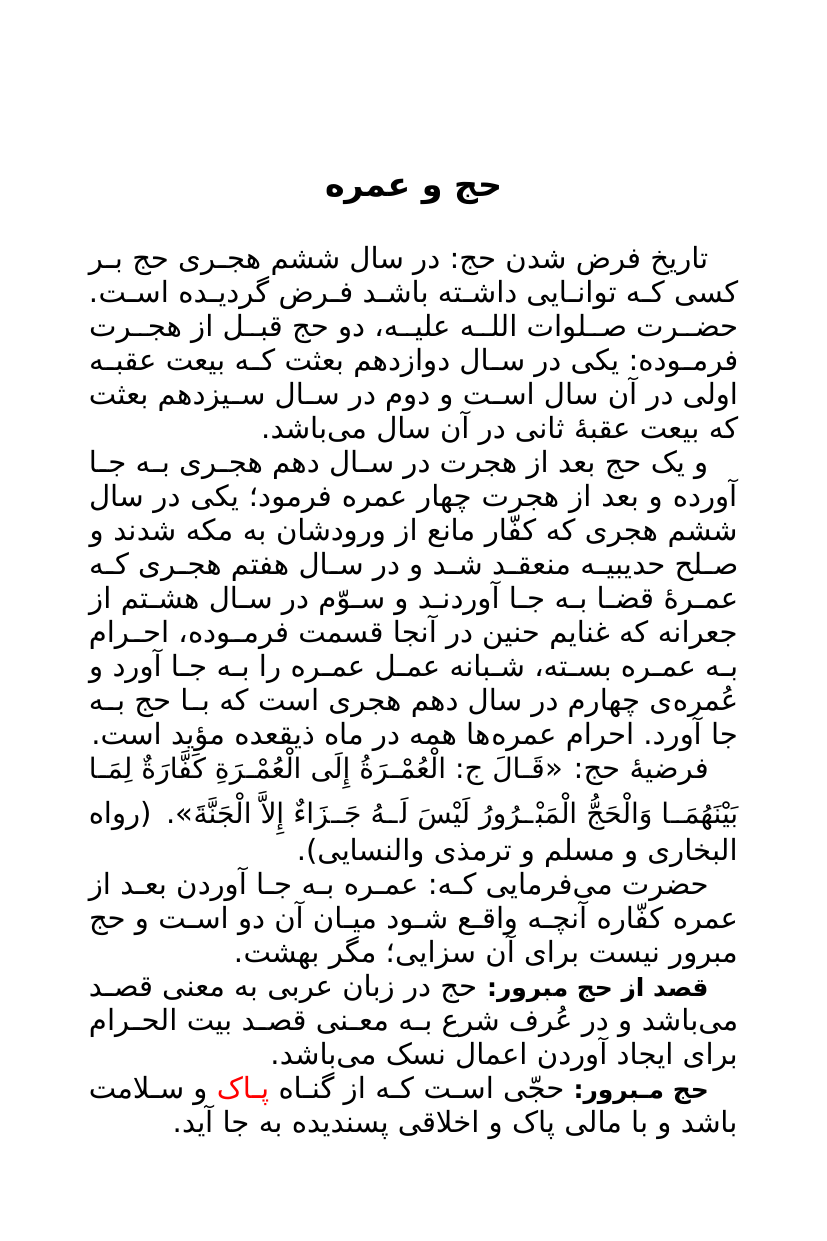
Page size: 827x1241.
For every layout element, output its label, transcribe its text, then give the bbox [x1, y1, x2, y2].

text قصد از حج مبرور: حج در زبان عربی به معنی قصد می‌باشد و در عُرف شرع به معنی قصد بیت الحرام برای ایجاد آوردن اعمال نسک می‌باشد. [89, 969, 738, 1071]
text حضرت می‌فرمايى كه: عمره به جا آوردن بعد از عمره کفّاره آنچه واقع شود میان آن دو است و حج مبرور نیست برای آن سزایی؛ مگر بهشت. [89, 868, 738, 969]
text تاریخ فرض شدن حج: در سال ششم هجری حج بر کسی که توانایی داشته باشد فرض گردیده است. حضرت صلوات الله علیه، دو حج قبل از هجرت فرموده: یکی در سال دوازدهم بعثت که بیعت عقبه اولی در آن سال است و دوم در سال سیزدهم بعثت که بیعت عقبۀ ثانی در آن سال می‌باشد. [89, 242, 738, 446]
text حج مبرور: حجّی است که از گناه پاک و سلامت باشد و با مالی پاک و اخلاقی پسندیده به جا آید. [89, 1071, 738, 1139]
text حج و عمره [89, 165, 738, 204]
text و یک حج بعد از هجرت در سال دهم هجری به جا آورده و بعد از هجرت چهار عمره فرمود؛ یکی در سال ششم هجری که کفّار مانع از ورودشان به مکه شدند و صلح حدیبیه منعقد شد و در سال هفتم هجری که عمرۀ قضا به جا آوردند و سوّم در سال هشتم از جعرانه که غنایم حنین در آنجا قسمت فرموده، احرام به عمره بسته، شبانه عمل عمره را به جا آورد و عُمره‌ی چهارم در سال دهم هجری است که با حج به جا آورد. احرام عمره‌ها همه در ماه ذیقعده مؤید است. [89, 446, 738, 751]
text فرضیۀ حج: «قَالَ ج: الْعُمْرَةُ إِلَى الْعُمْرَةِ كَفَّارَةٌ لِمَا بَيْنَهُمَا وَالْحَجُّ الْمَبْرُورُ لَيْسَ لَهُ جَزَاءٌ إِلاَّ الْجَنَّةَ». (رواه البخاری و مسلم و ترمذی والنسايی). [89, 751, 738, 868]
